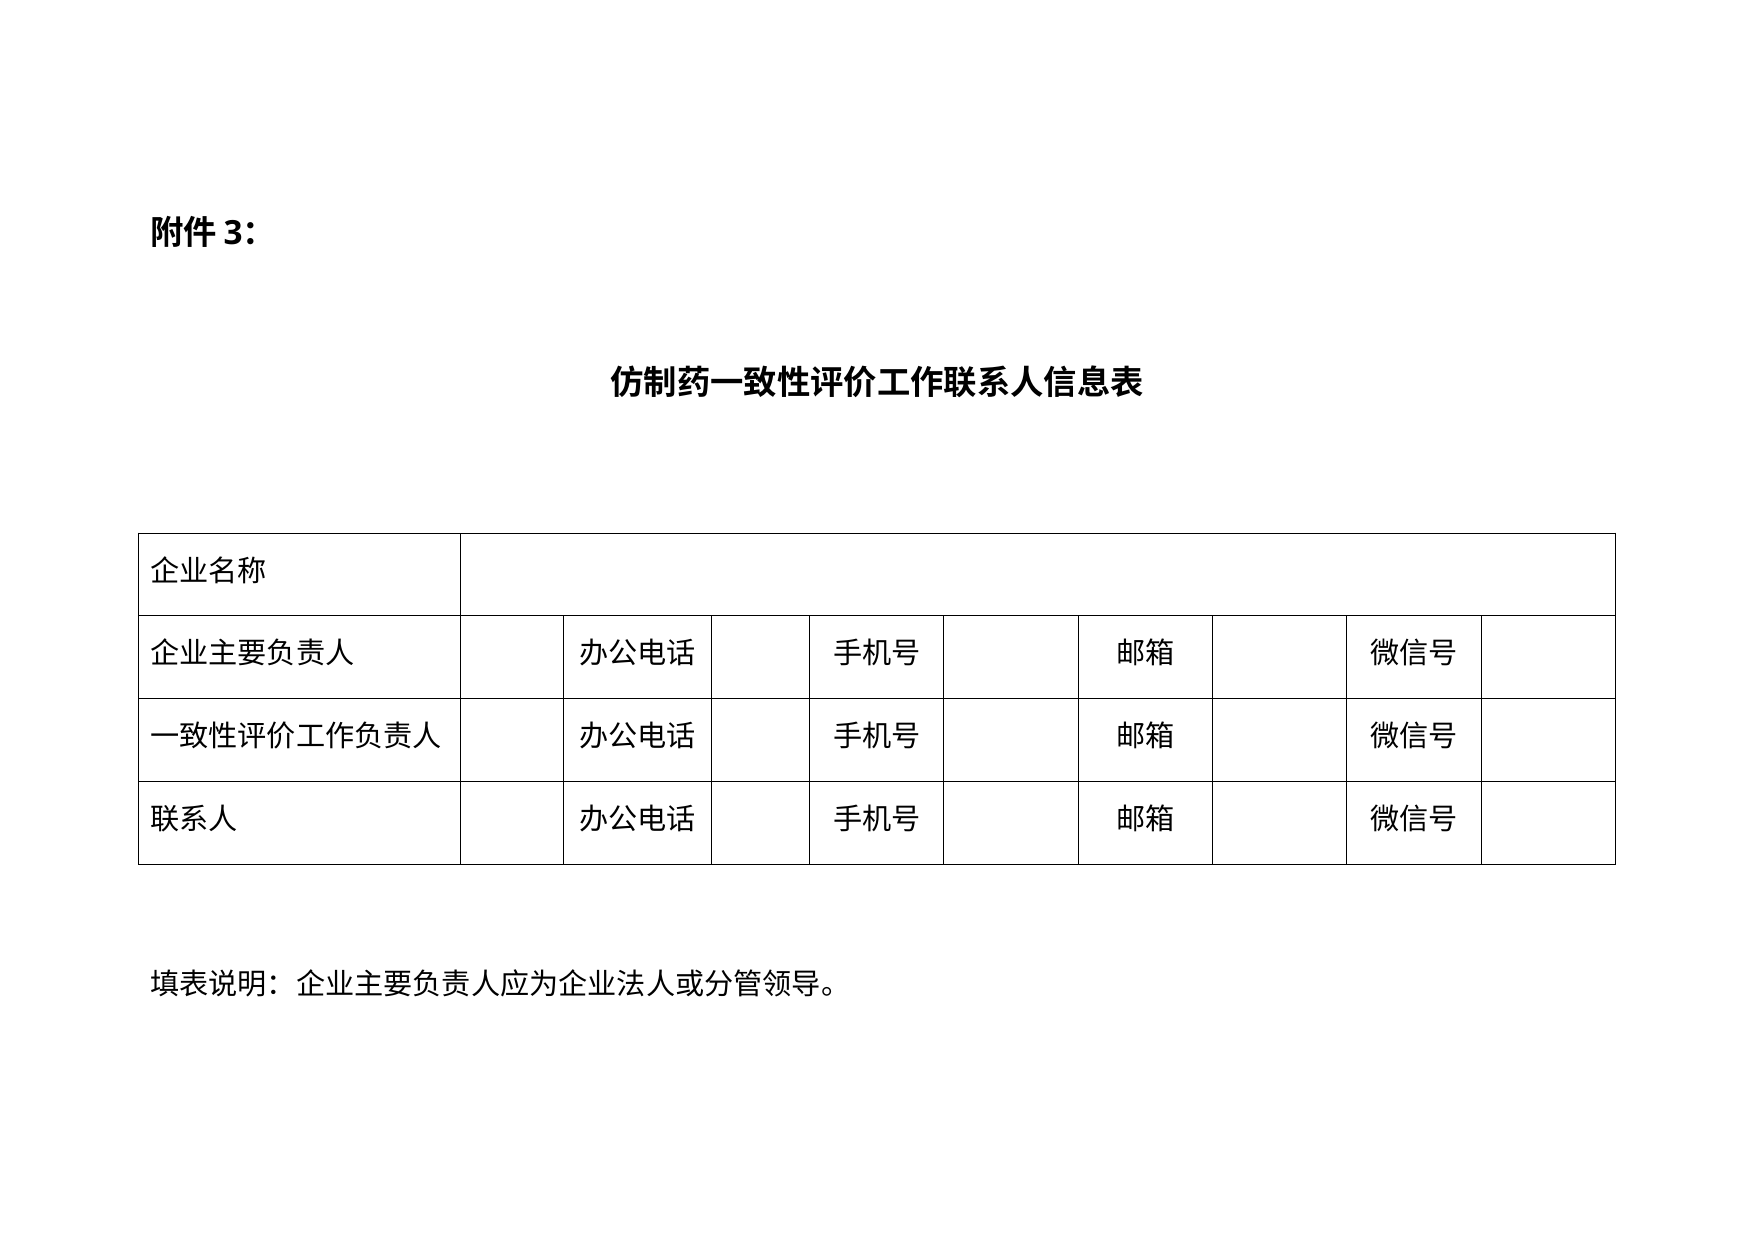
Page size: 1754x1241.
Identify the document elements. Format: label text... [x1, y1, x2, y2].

table_cell 邮箱 [1079, 782, 1212, 863]
table_cell [1213, 782, 1346, 863]
table_cell [1482, 699, 1615, 781]
table_cell [1213, 616, 1346, 698]
table_cell 手机号 [810, 699, 943, 781]
table_cell [944, 699, 1078, 781]
text 填表说明：企业主要负责人应为企业法人或分管领导。 [150, 949, 1604, 1014]
table_cell [1213, 699, 1346, 781]
table_cell [944, 782, 1078, 863]
text 附件3： [150, 198, 1604, 263]
table_cell [1482, 616, 1615, 698]
table_header 企业名称 [139, 534, 460, 615]
table_cell 邮箱 [1079, 616, 1212, 698]
table_cell 微信号 [1347, 616, 1481, 698]
table_cell 办公电话 [564, 782, 711, 863]
table_cell [944, 616, 1078, 698]
text 仿制药一致性评价工作联系人信息表 [150, 347, 1604, 412]
table_cell 微信号 [1347, 699, 1481, 781]
table_cell 微信号 [1347, 782, 1481, 863]
table_cell [461, 782, 563, 863]
table_cell [712, 699, 809, 781]
table_cell 联系人 [139, 782, 460, 863]
table_cell 一致性评价工作负责人 [139, 699, 460, 781]
table_header [461, 534, 1615, 615]
table_cell [1482, 782, 1615, 863]
table_cell 企业主要负责人 [139, 616, 460, 698]
table_cell 手机号 [810, 616, 943, 698]
table_cell [461, 616, 563, 698]
table_cell [712, 616, 809, 698]
table_cell 办公电话 [564, 616, 711, 698]
table_cell [461, 699, 563, 781]
table_cell 邮箱 [1079, 699, 1212, 781]
table_cell 办公电话 [564, 699, 711, 781]
table_cell [712, 782, 809, 863]
table_cell 手机号 [810, 782, 943, 863]
